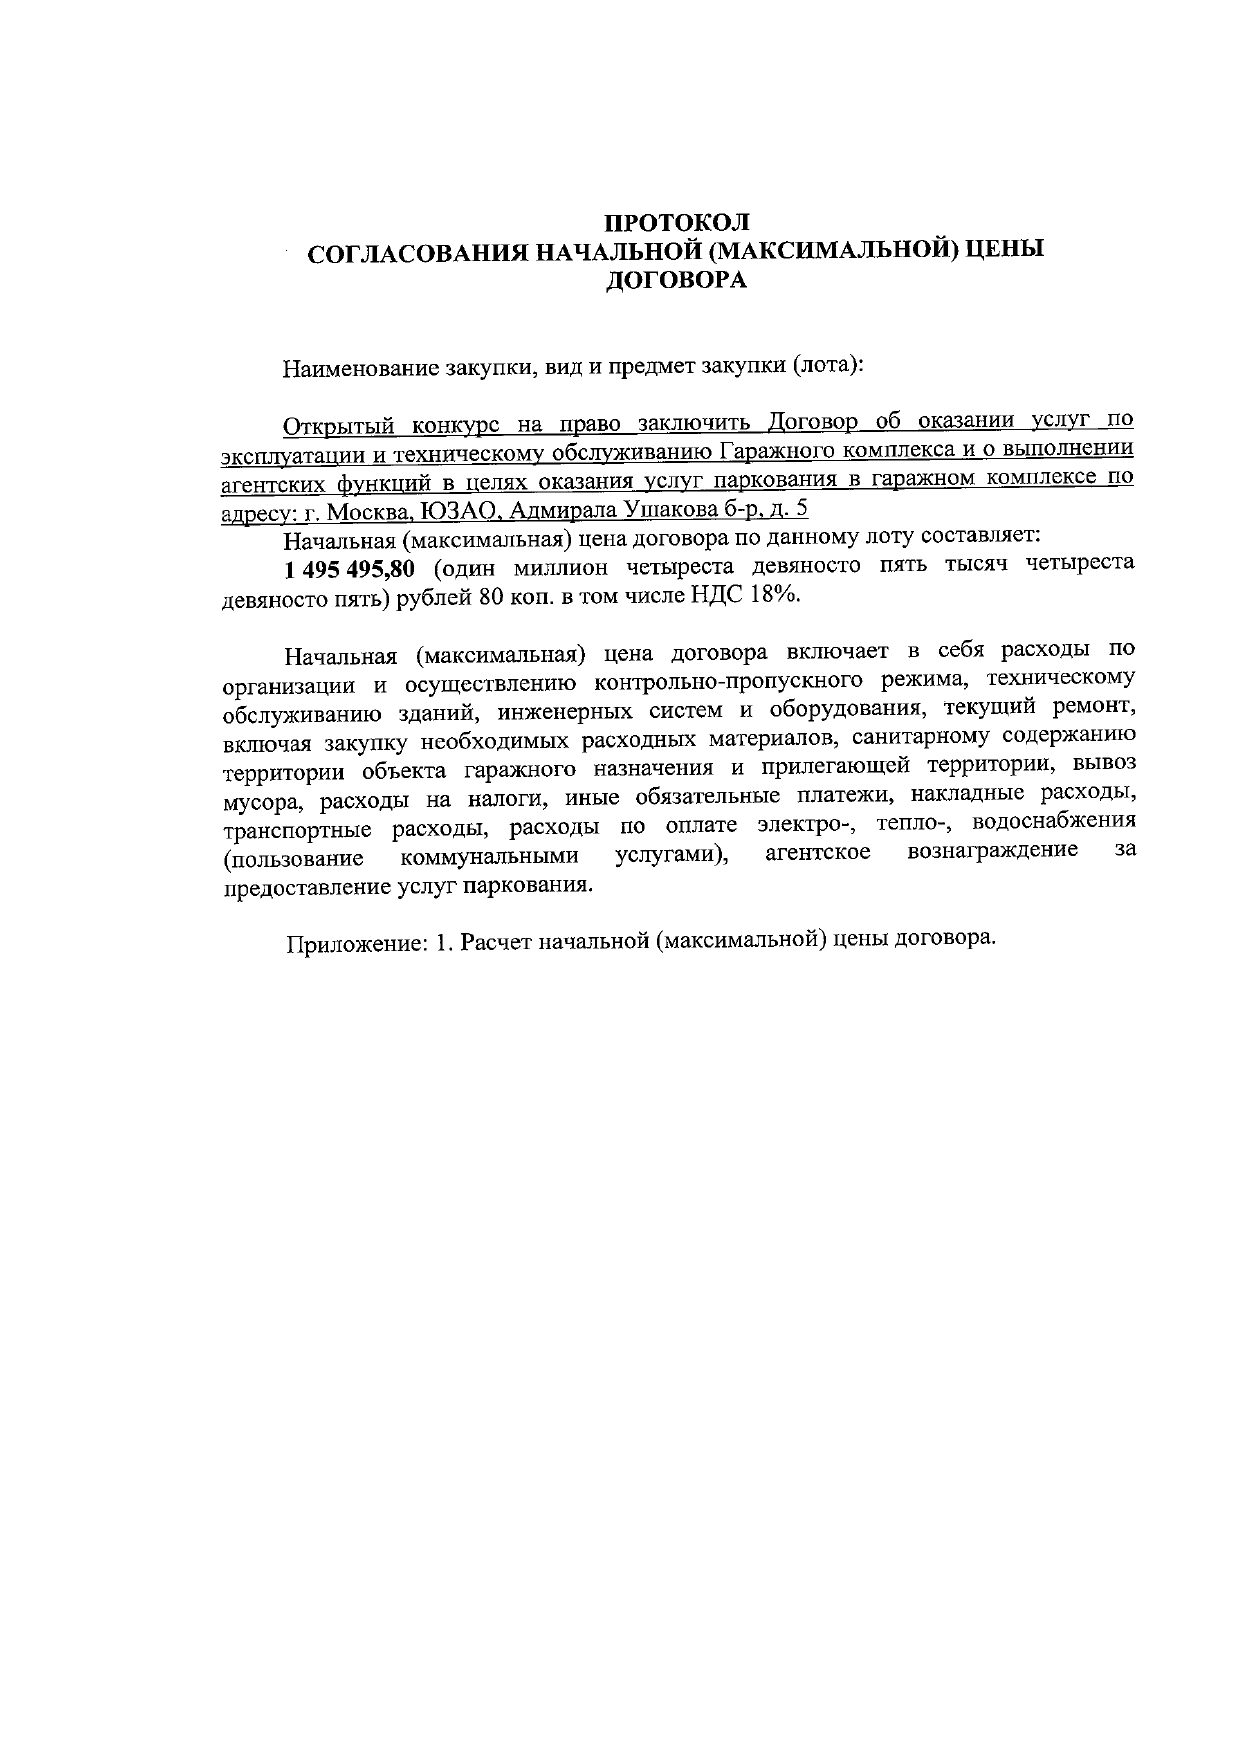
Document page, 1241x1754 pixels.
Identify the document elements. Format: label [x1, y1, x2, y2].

picture [118, 118, 1182, 1623]
